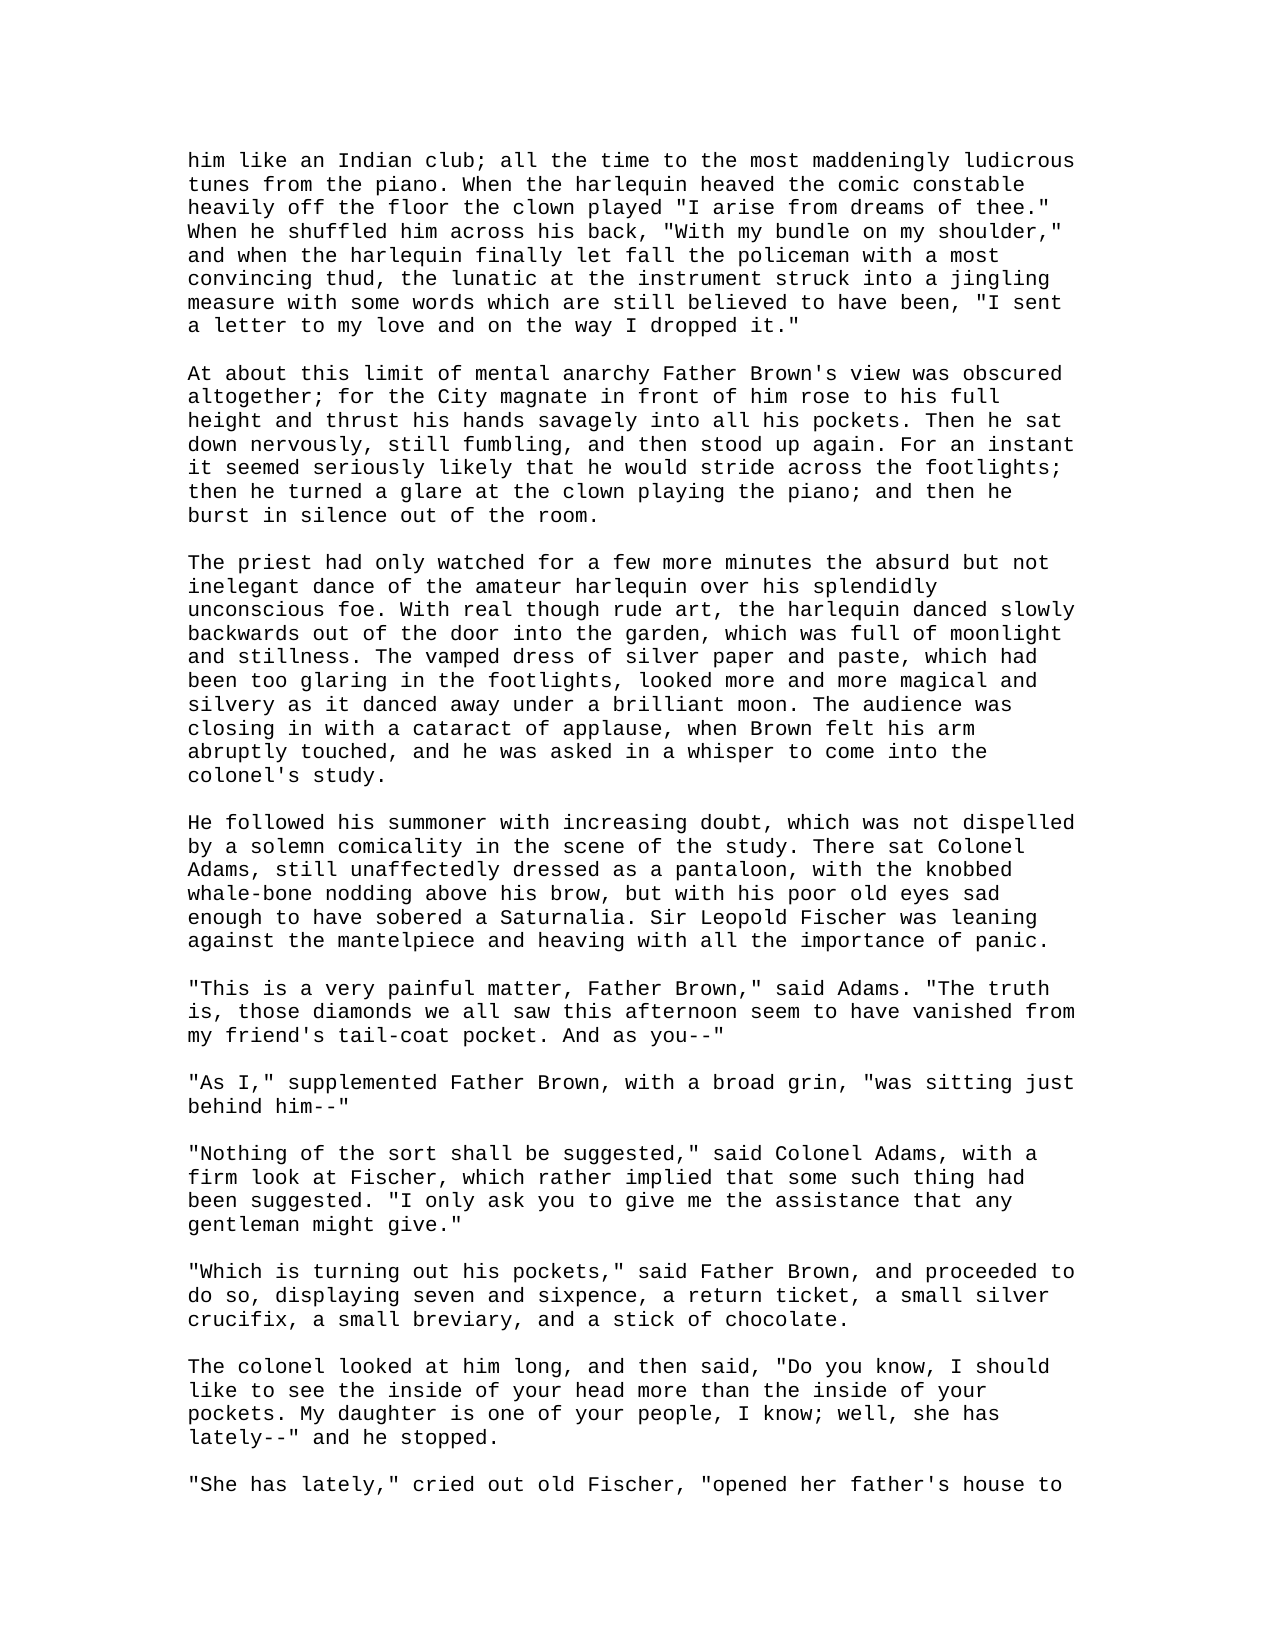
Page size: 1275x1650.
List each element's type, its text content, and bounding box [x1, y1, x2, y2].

text and stillness. The vamped dress of silver paper and paste, which had [150, 647, 1125, 670]
text When he shuffled him across his back, "With my bundle on my shoulder," [150, 221, 1125, 244]
text him like an Indian club; all the time to the most maddeningly ludicrous [150, 150, 1125, 174]
text measure with some words which are still believed to have been, "I sent [150, 292, 1125, 316]
text pockets. My daughter is one of your people, I know; well, she has [150, 1403, 1125, 1427]
text my friend's tail-coat pocket. And as you--" [150, 1025, 1125, 1048]
text gentleman might give." [150, 1214, 1125, 1238]
text At about this limit of mental anarchy Father Brown's view was obscured [150, 363, 1125, 386]
text heavily off the floor the clown played "I arise from dreams of thee." [150, 197, 1125, 221]
text "Which is turning out his pockets," said Father Brown, and proceeded to [150, 1261, 1125, 1285]
text and when the harlequin finally let fall the policeman with a most [150, 244, 1125, 268]
text "This is a very painful matter, Father Brown," said Adams. "The truth [150, 978, 1125, 1001]
text a letter to my love and on the way I dropped it." [150, 316, 1125, 339]
text The priest had only watched for a few more minutes the absurd but not [150, 552, 1125, 576]
text silvery as it danced away under a brilliant moon. The audience was [150, 694, 1125, 717]
text is, those diamonds we all saw this afternoon seem to have vanished from [150, 1001, 1125, 1025]
text it seemed seriously likely that he would stride across the footlights; [150, 457, 1125, 481]
text colonel's study. [150, 765, 1125, 788]
text convincing thud, the lunatic at the instrument struck into a jingling [150, 268, 1125, 292]
text backwards out of the door into the garden, which was full of moonlight [150, 623, 1125, 647]
text The colonel looked at him long, and then said, "Do you know, I should [150, 1356, 1125, 1379]
text "Nothing of the sort shall be suggested," said Colonel Adams, with a [150, 1143, 1125, 1167]
text unconscious foe. With real though rude art, the harlequin danced slowly [150, 599, 1125, 623]
text whale-bone nodding above his brow, but with his poor old eyes sad [150, 883, 1125, 907]
text lately--" and he stopped. [150, 1427, 1125, 1451]
text behind him--" [150, 1096, 1125, 1119]
text closing in with a cataract of applause, when Brown felt his arm [150, 717, 1125, 741]
text He followed his summoner with increasing doubt, which was not dispelled [150, 812, 1125, 836]
text Adams, still unaffectedly dressed as a pantaloon, with the knobbed [150, 859, 1125, 883]
text height and thrust his hands savagely into all his pockets. Then he sat [150, 410, 1125, 434]
text inelegant dance of the amateur harlequin over his splendidly [150, 576, 1125, 599]
text abruptly touched, and he was asked in a whisper to come into the [150, 741, 1125, 765]
text down nervously, still fumbling, and then stood up again. For an instant [150, 434, 1125, 457]
text tunes from the piano. When the harlequin heaved the comic constable [150, 174, 1125, 197]
text crucifix, a small breviary, and a stick of chocolate. [150, 1309, 1125, 1332]
text burst in silence out of the room. [150, 505, 1125, 528]
text firm look at Fischer, which rather implied that some such thing had [150, 1167, 1125, 1190]
text against the mantelpiece and heaving with all the importance of panic. [150, 930, 1125, 954]
text "She has lately," cried out old Fischer, "opened her father's house to [150, 1474, 1125, 1498]
text been suggested. "I only ask you to give me the assistance that any [150, 1190, 1125, 1214]
text by a solemn comicality in the scene of the study. There sat Colonel [150, 836, 1125, 859]
text then he turned a glare at the clown playing the piano; and then he [150, 481, 1125, 505]
text been too glaring in the footlights, looked more and more magical and [150, 670, 1125, 694]
text do so, displaying seven and sixpence, a return ticket, a small silver [150, 1285, 1125, 1309]
text altogether; for the City magnate in front of him rose to his full [150, 386, 1125, 410]
text enough to have sobered a Saturnalia. Sir Leopold Fischer was leaning [150, 907, 1125, 930]
text like to see the inside of your head more than the inside of your [150, 1379, 1125, 1403]
text "As I," supplemented Father Brown, with a broad grin, "was sitting just [150, 1072, 1125, 1096]
